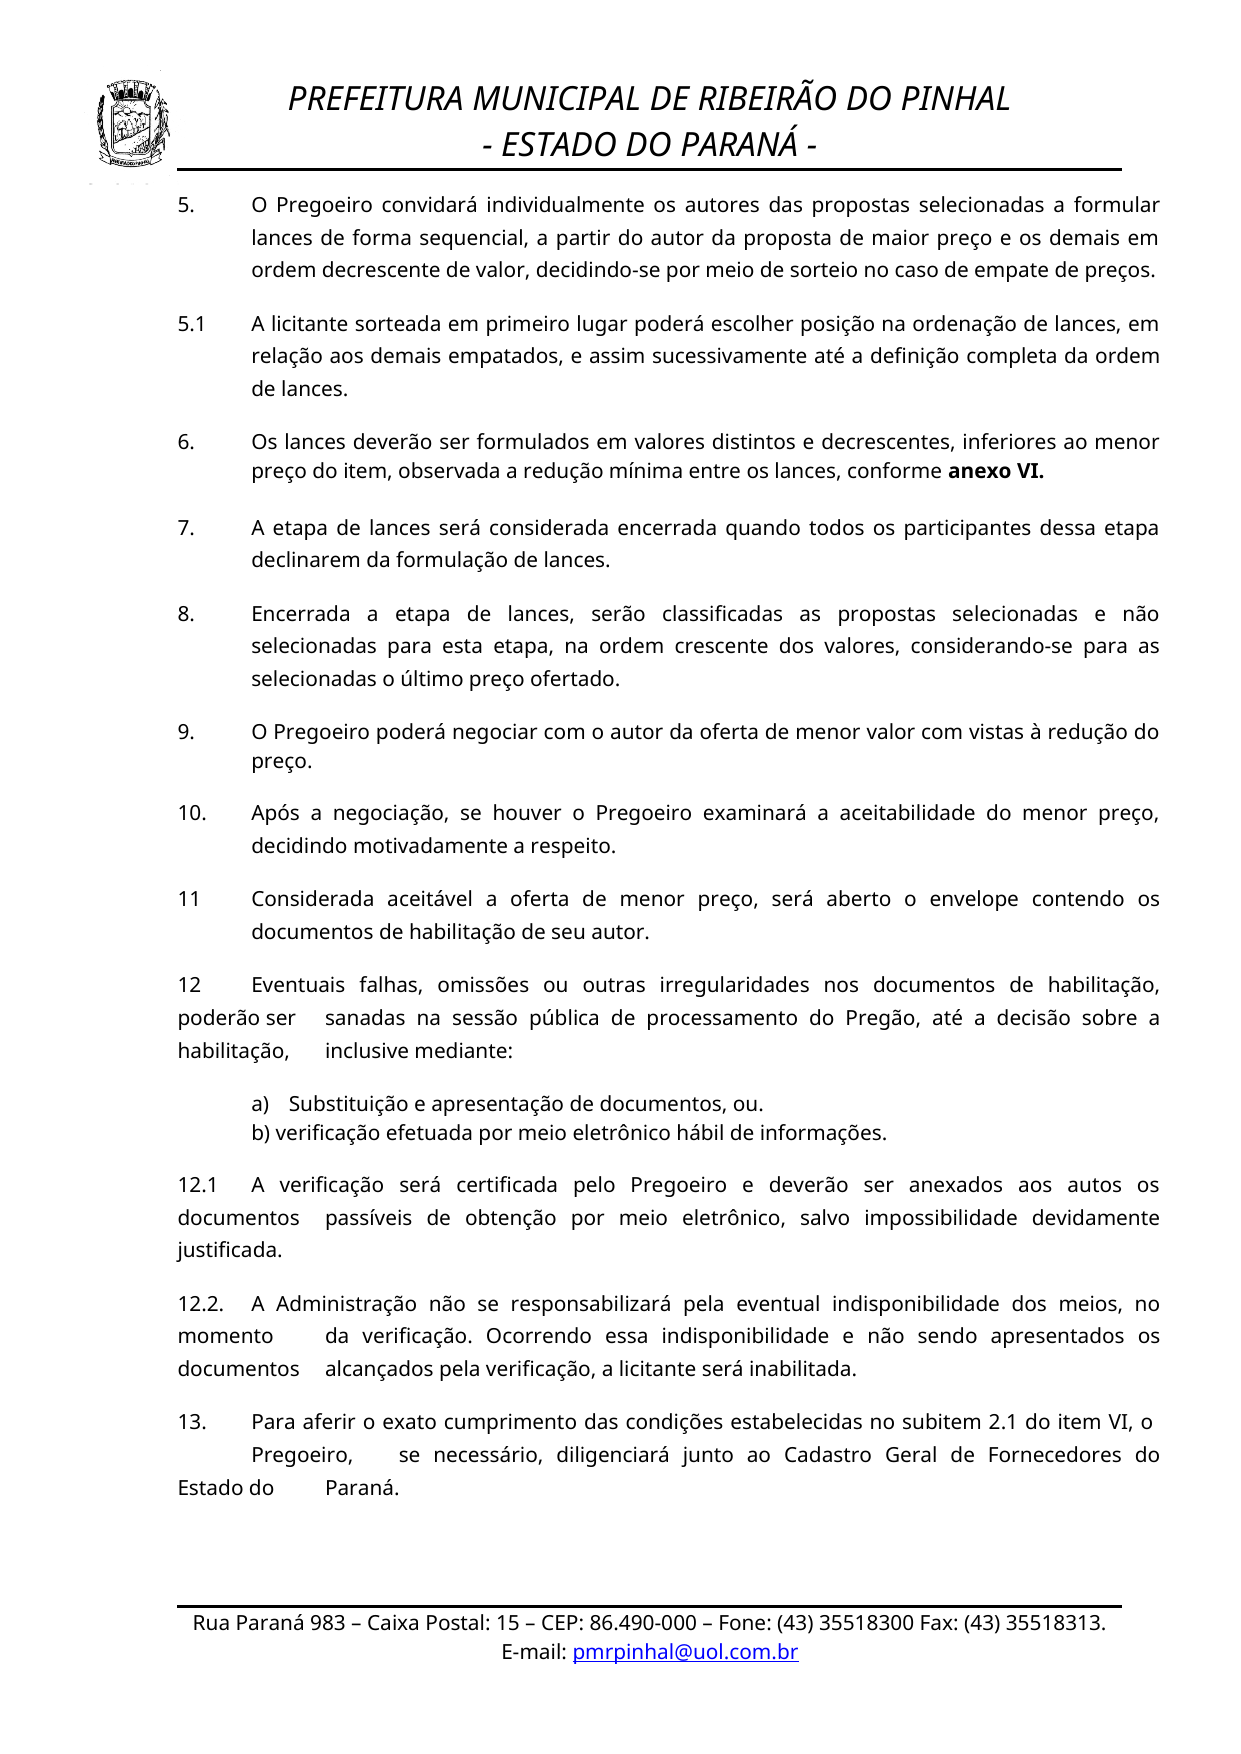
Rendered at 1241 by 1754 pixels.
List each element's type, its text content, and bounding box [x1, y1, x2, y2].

text 9. O Pregoeiro poderá negociar com o autor da oferta de menor valor com vistas à redução do preço. [177, 717, 1161, 774]
text 12.1 A verificação será certificada pelo Pregoeiro e deverão ser anexados aos autos os documentos passíveis de obtenção por meio eletrônico, salvo impossibilidade devidamente justificada. [177, 1170, 1161, 1264]
text 5. O Pregoeiro convidará individualmente os autores das propostas selecionadas a formular lances de forma sequencial, a partir do autor da proposta de maior preço e os demais em ordem decrescente de valor, decidindo-se por meio de sorteio no caso de empate de preços. [177, 190, 1161, 284]
text 5.1 A licitante sorteada em primeiro lugar poderá escolher posição na ordenação de lances, em relação aos demais empatados, e assim sucessivamente até a definição completa da ordem de lances. [177, 309, 1161, 402]
picture [83, 65, 186, 185]
text 8. Encerrada a etapa de lances, serão classificadas as propostas selecionadas e não selecionadas para esta etapa, na ordem crescente dos valores, considerando-se para as selecionadas o último preço ofertado. [177, 599, 1161, 692]
list Substituição e apresentação de documentos, ou. [251, 1089, 1161, 1118]
text 13. Para aferir o exato cumprimento das condições estabelecidas no subitem 2.1 do item VI, o Pregoeiro, se necessário, diligenciará junto ao Cadastro Geral de Fornecedores do Estado do Paraná. [177, 1407, 1161, 1501]
text 6. Os lances deverão ser formulados em valores distintos e decrescentes, inferiores ao menor preço do item, observada a redução mínima entre os lances, conforme anexo VI. [177, 427, 1161, 484]
text b) verificação efetuada por meio eletrônico hábil de informações. [177, 1118, 1122, 1146]
text 10. Após a negociação, se houver o Pregoeiro examinará a aceitabilidade do menor preço, decidindo motivadamente a respeito. [177, 798, 1161, 859]
text 7. A etapa de lances será considerada encerrada quando todos os participantes dessa etapa declinarem da formulação de lances. [177, 513, 1161, 574]
text 12.2. A Administração não se responsabilizará pela eventual indisponibilidade dos meios, no momento da verificação. Ocorrendo essa indisponibilidade e não sendo apresentados os documentos alcançados pela verificação, a licitante será inabilitada. [177, 1289, 1161, 1382]
text 12 Eventuais falhas, omissões ou outras irregularidades nos documentos de habilitação, poderão ser sanadas na sessão pública de processamento do Pregão, até a decisão sobre a habilitação, inclusive mediante: [177, 971, 1161, 1064]
text 11 Considerada aceitável a oferta de menor preço, será aberto o envelope contendo os documentos de habilitação de seu autor. [177, 884, 1161, 946]
